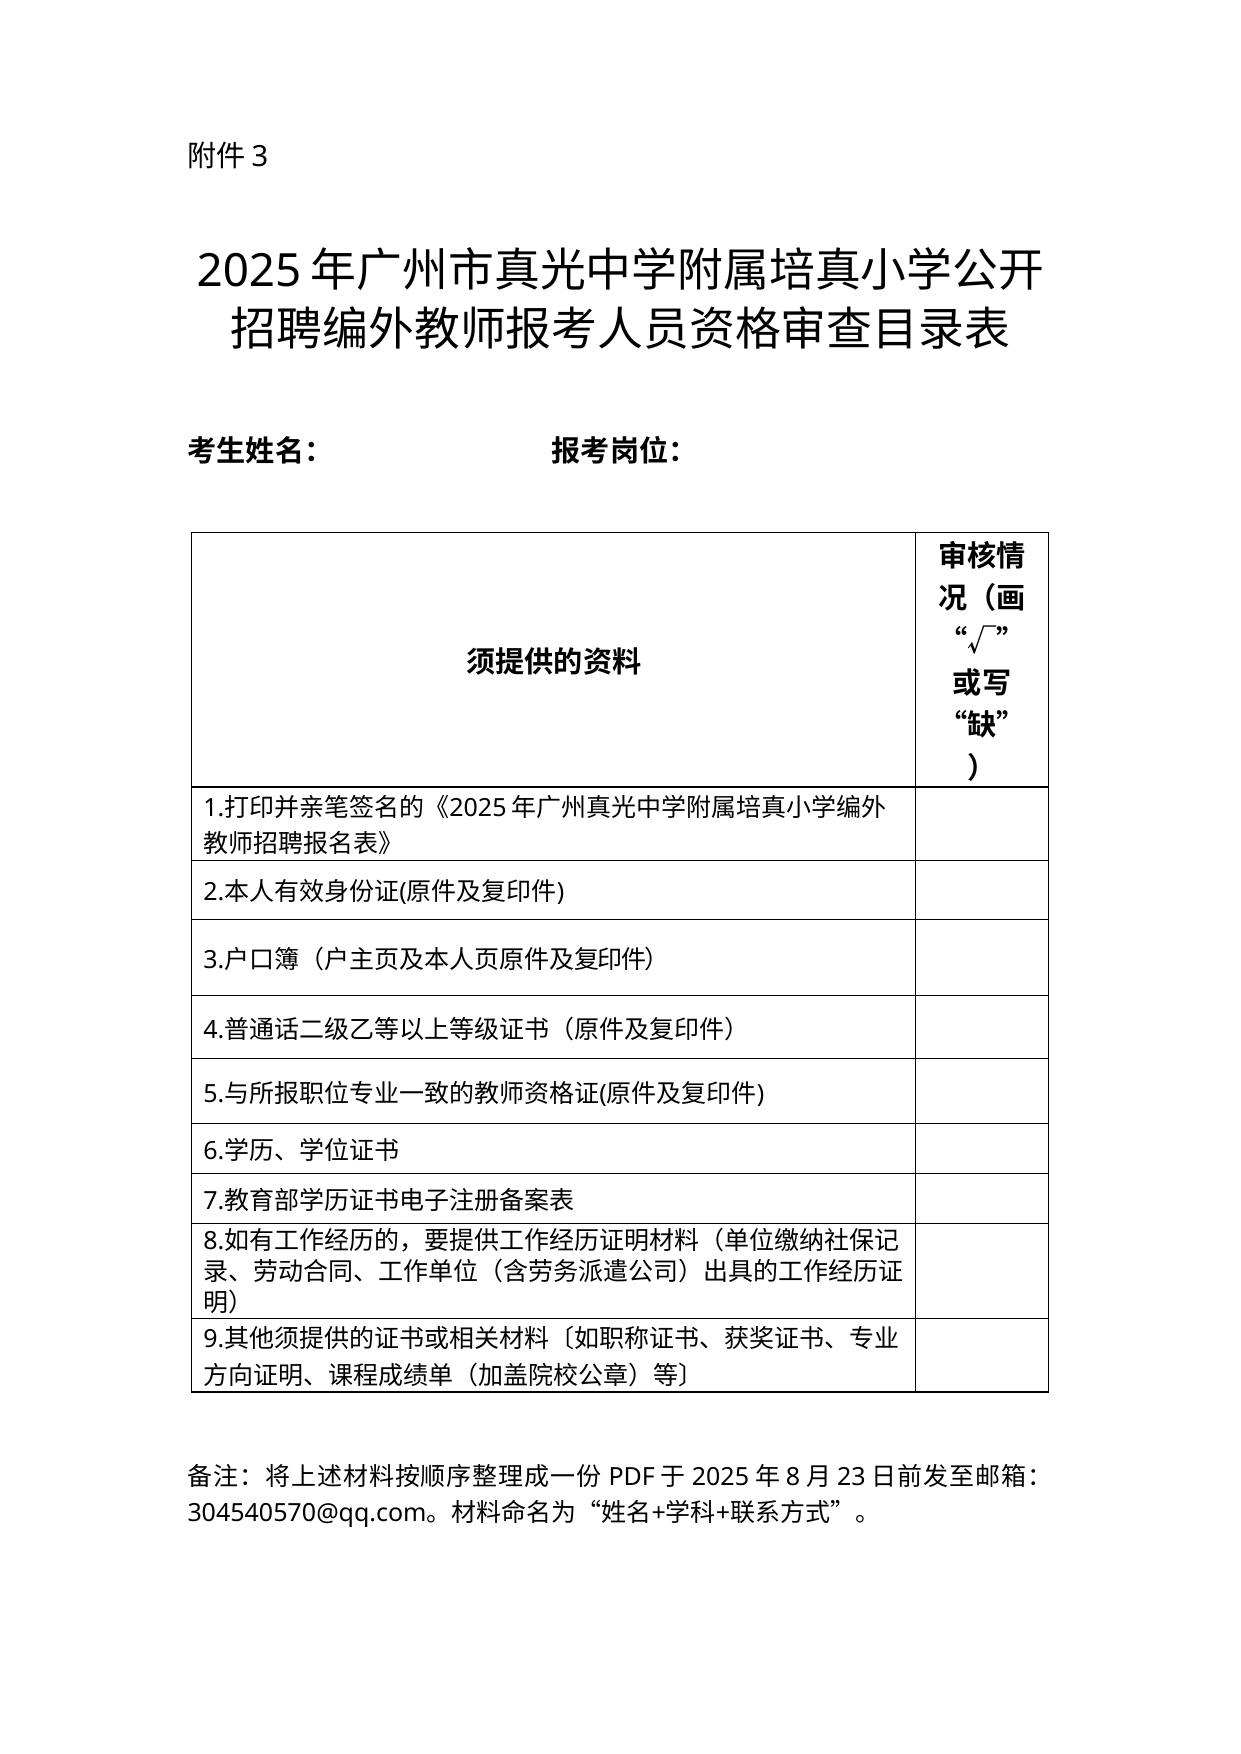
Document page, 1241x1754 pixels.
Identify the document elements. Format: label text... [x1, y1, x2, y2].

text 2025年广州市真光中学附属培真小学公开招聘编外教师报考人员资格审查目录表 [187, 240, 1053, 357]
table_cell 1.打印并亲笔签名的《2025年广州真光中学附属培真小学编外教师招聘报名表》 [192, 788, 915, 860]
table_cell [916, 1059, 1048, 1123]
table_cell [916, 1124, 1048, 1173]
table_header 审核情况（画“√”或写“缺”） [916, 533, 1048, 786]
table_cell [916, 788, 1048, 860]
table_cell [916, 920, 1048, 995]
table_cell 8.如有工作经历的，要提供工作经历证明材料（单位缴纳社保记录、劳动合同、工作单位（含劳务派遣公司）出具的工作经历证明） [192, 1224, 915, 1318]
table_cell [916, 1174, 1048, 1223]
table_cell [916, 1319, 1048, 1391]
table_cell 4.普通话二级乙等以上等级证书（原件及复印件） [192, 996, 915, 1058]
table_cell 6.学历、学位证书 [192, 1124, 915, 1173]
text 附件3 [187, 133, 1053, 175]
table_cell 7.教育部学历证书电子注册备案表 [192, 1174, 915, 1223]
table_header 须提供的资料 [192, 533, 915, 786]
table_cell 9.其他须提供的证书或相关材料〔如职称证书、获奖证书、专业方向证明、课程成绩单（加盖院校公章）等〕 [192, 1319, 915, 1391]
table_cell 5.与所报职位专业一致的教师资格证(原件及复印件) [192, 1059, 915, 1123]
text 考生姓名： 报考岗位： [187, 415, 1053, 473]
table_cell 3.户口簿（户主页及本人页原件及复印件） [192, 920, 915, 995]
table_cell [916, 1224, 1048, 1318]
table_cell [916, 861, 1048, 919]
table_cell 2.本人有效身份证(原件及复印件) [192, 861, 915, 919]
text 备注：将上述材料按顺序整理成一份PDF于2025年8月23日前发至邮箱：304540570@qq.com。材料命名为“姓名+学科+联系方式”。 [187, 1456, 1053, 1529]
table_cell [916, 996, 1048, 1058]
